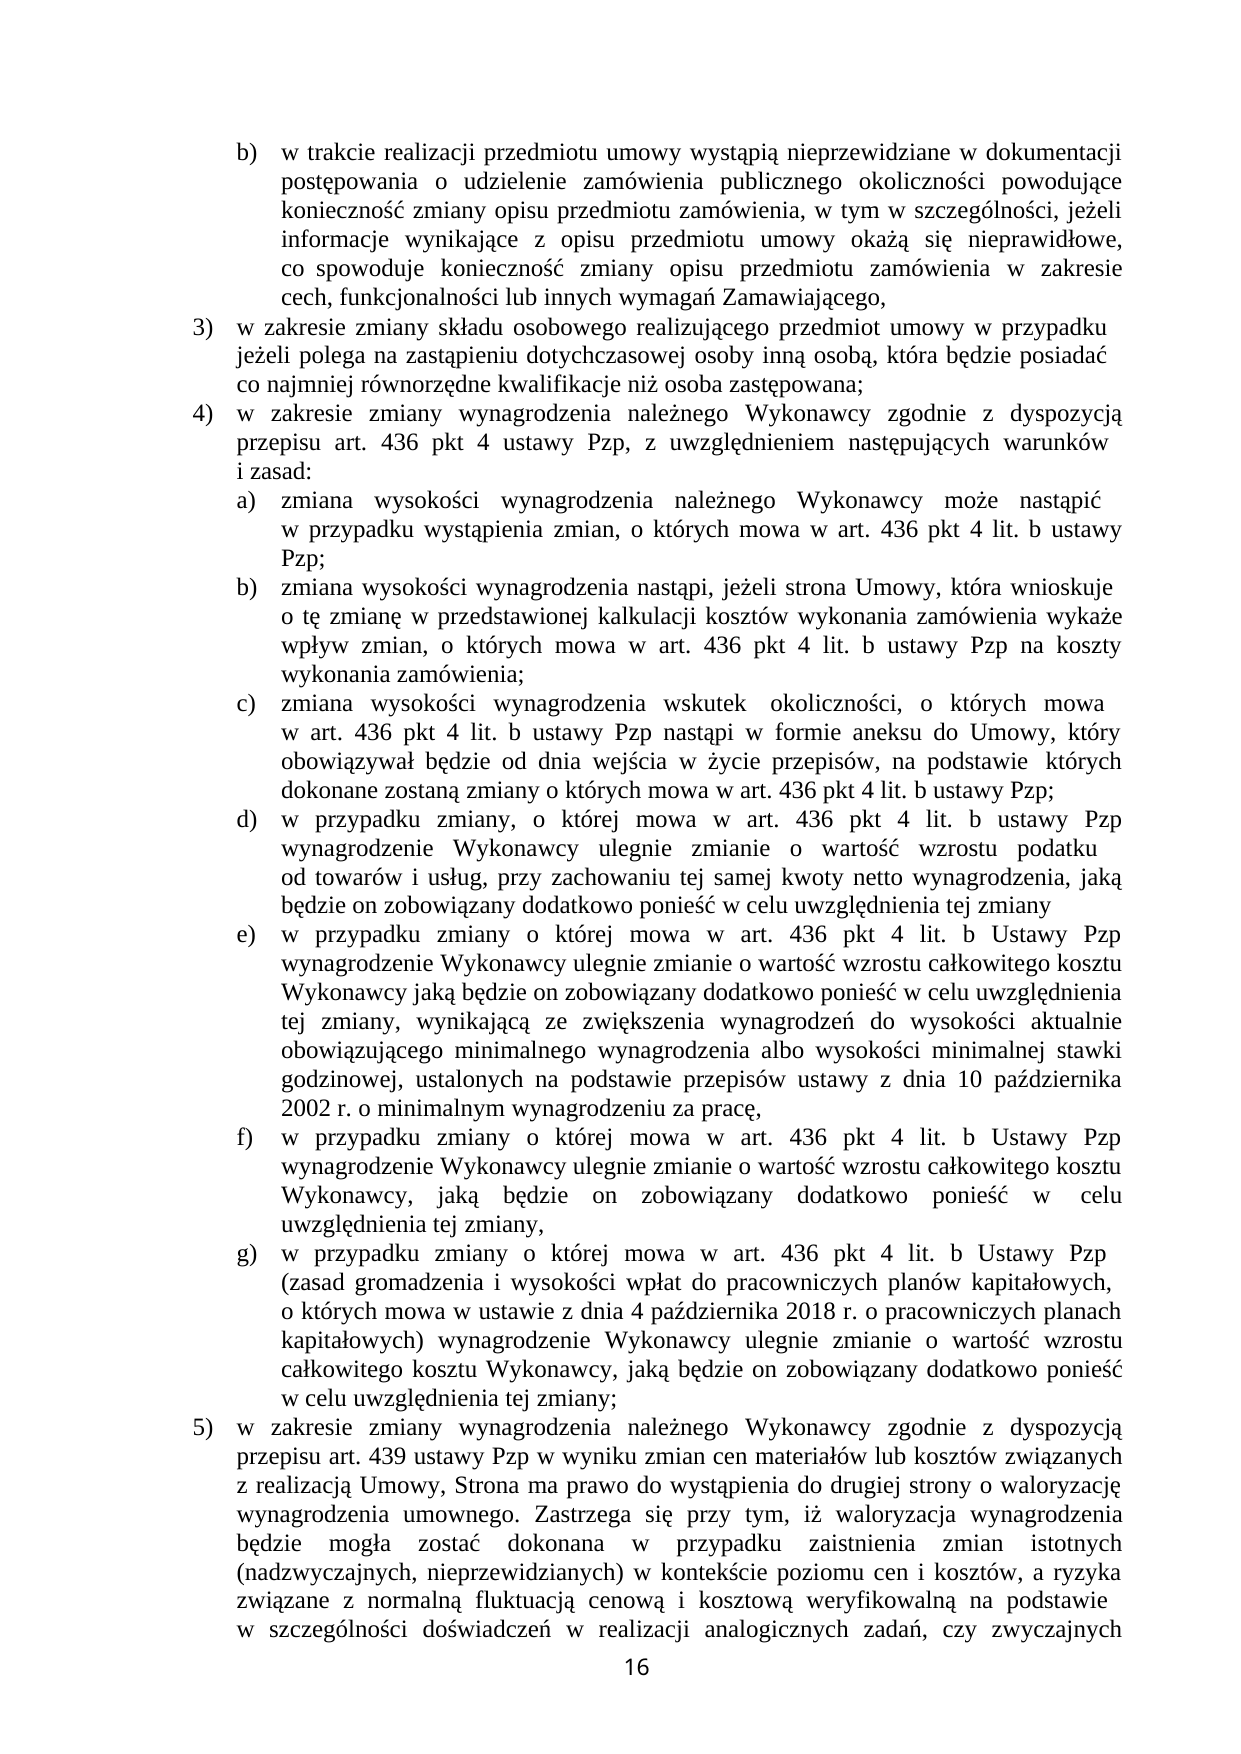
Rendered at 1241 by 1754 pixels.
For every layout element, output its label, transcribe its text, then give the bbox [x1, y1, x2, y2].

list w zakresie zmiany wynagrodzenia należnego Wykonawcy zgodnie z dyspozycją przepisu art. 436 pkt 4 ustawy Pzp, z uwzględnieniem następujących warunków i zasad: [192, 398, 1123, 485]
list w przypadku zmiany o której mowa w art. 436 pkt 4 lit. b Ustawy Pzp wynagrodzenie Wykonawcy ulegnie zmianie o wartość wzrostu całkowitego kosztu Wykonawcy jaką będzie on zobowiązany dodatkowo ponieść w celu uwzględnienia tej zmiany, wynikającą ze zwiększenia wynagrodzeń do wysokości aktualnie obowiązującego minimalnego wynagrodzenia albo wysokości minimalnej stawki godzinowej, ustalonych na podstawie przepisów ustawy z dnia 10 października 2002 r. o minimalnym wynagrodzeniu za pracę, [236, 919, 1123, 1122]
list zmiana wysokości wynagrodzenia należnego Wykonawcy może nastąpić w przypadku wystąpienia zmian, o których mowa w art. 436 pkt 4 lit. b ustawy Pzp; [236, 485, 1122, 572]
list w przypadku zmiany, o której mowa w art. 436 pkt 4 lit. b ustawy Pzp wynagrodzenie Wykonawcy ulegnie zmianie o wartość wzrostu podatku od towarów i usług, przy zachowaniu tej samej kwoty netto wynagrodzenia, jaką będzie on zobowiązany dodatkowo ponieść w celu uwzględnienia tej zmiany [236, 804, 1122, 919]
list zmiana wysokości wynagrodzenia wskutek okoliczności, o których mowa w art. 436 pkt 4 lit. b ustawy Pzp nastąpi w formie aneksu do Umowy, który obowiązywał będzie od dnia wejścia w życie przepisów, na podstawie których dokonane zostaną zmiany o których mowa w art. 436 pkt 4 lit. b ustawy Pzp; [236, 688, 1122, 803]
list zmiana wysokości wynagrodzenia nastąpi, jeżeli strona Umowy, która wnioskuje o tę zmianę w przedstawionej kalkulacji kosztów wykonania zamówienia wykaże wpływ zmian, o których mowa w art. 436 pkt 4 lit. b ustawy Pzp na koszty wykonania zamówienia; [236, 572, 1123, 688]
list w przypadku zmiany o której mowa w art. 436 pkt 4 lit. b Ustawy Pzp (zasad gromadzenia i wysokości wpłat do pracowniczych planów kapitałowych, o których mowa w ustawie z dnia 4 października 2018 r. o pracowniczych planach kapitałowych) wynagrodzenie Wykonawcy ulegnie zmianie o wartość wzrostu całkowitego kosztu Wykonawcy, jaką będzie on zobowiązany dodatkowo ponieść w celu uwzględnienia tej zmiany; [236, 1238, 1123, 1412]
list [192, 1412, 1123, 1643]
list w przypadku zmiany o której mowa w art. 436 pkt 4 lit. b Ustawy Pzp wynagrodzenie Wykonawcy ulegnie zmianie o wartość wzrostu całkowitego kosztu Wykonawcy, jaką będzie on zobowiązany dodatkowo ponieść w celu uwzględnienia tej zmiany, [236, 1122, 1122, 1238]
list w zakresie zmiany składu osobowego realizującego przedmiot umowy w przypadku jeżeli polega na zastąpieniu dotychczasowej osoby inną osobą, która będzie posiadać co najmniej równorzędne kwalifikacje niż osoba zastępowana; [192, 312, 1108, 398]
list w trakcie realizacji przedmiotu umowy wystąpią nieprzewidziane w dokumentacji postępowania o udzielenie zamówienia publicznego okoliczności powodujące konieczność zmiany opisu przedmiotu zamówienia, w tym w szczególności, jeżeli informacje wynikające z opisu przedmiotu umowy okażą się nieprawidłowe, co spowoduje konieczność zmiany opisu przedmiotu zamówienia w zakresie cech, funkcjonalności lub innych wymagań Zamawiającego, [236, 137, 1123, 311]
